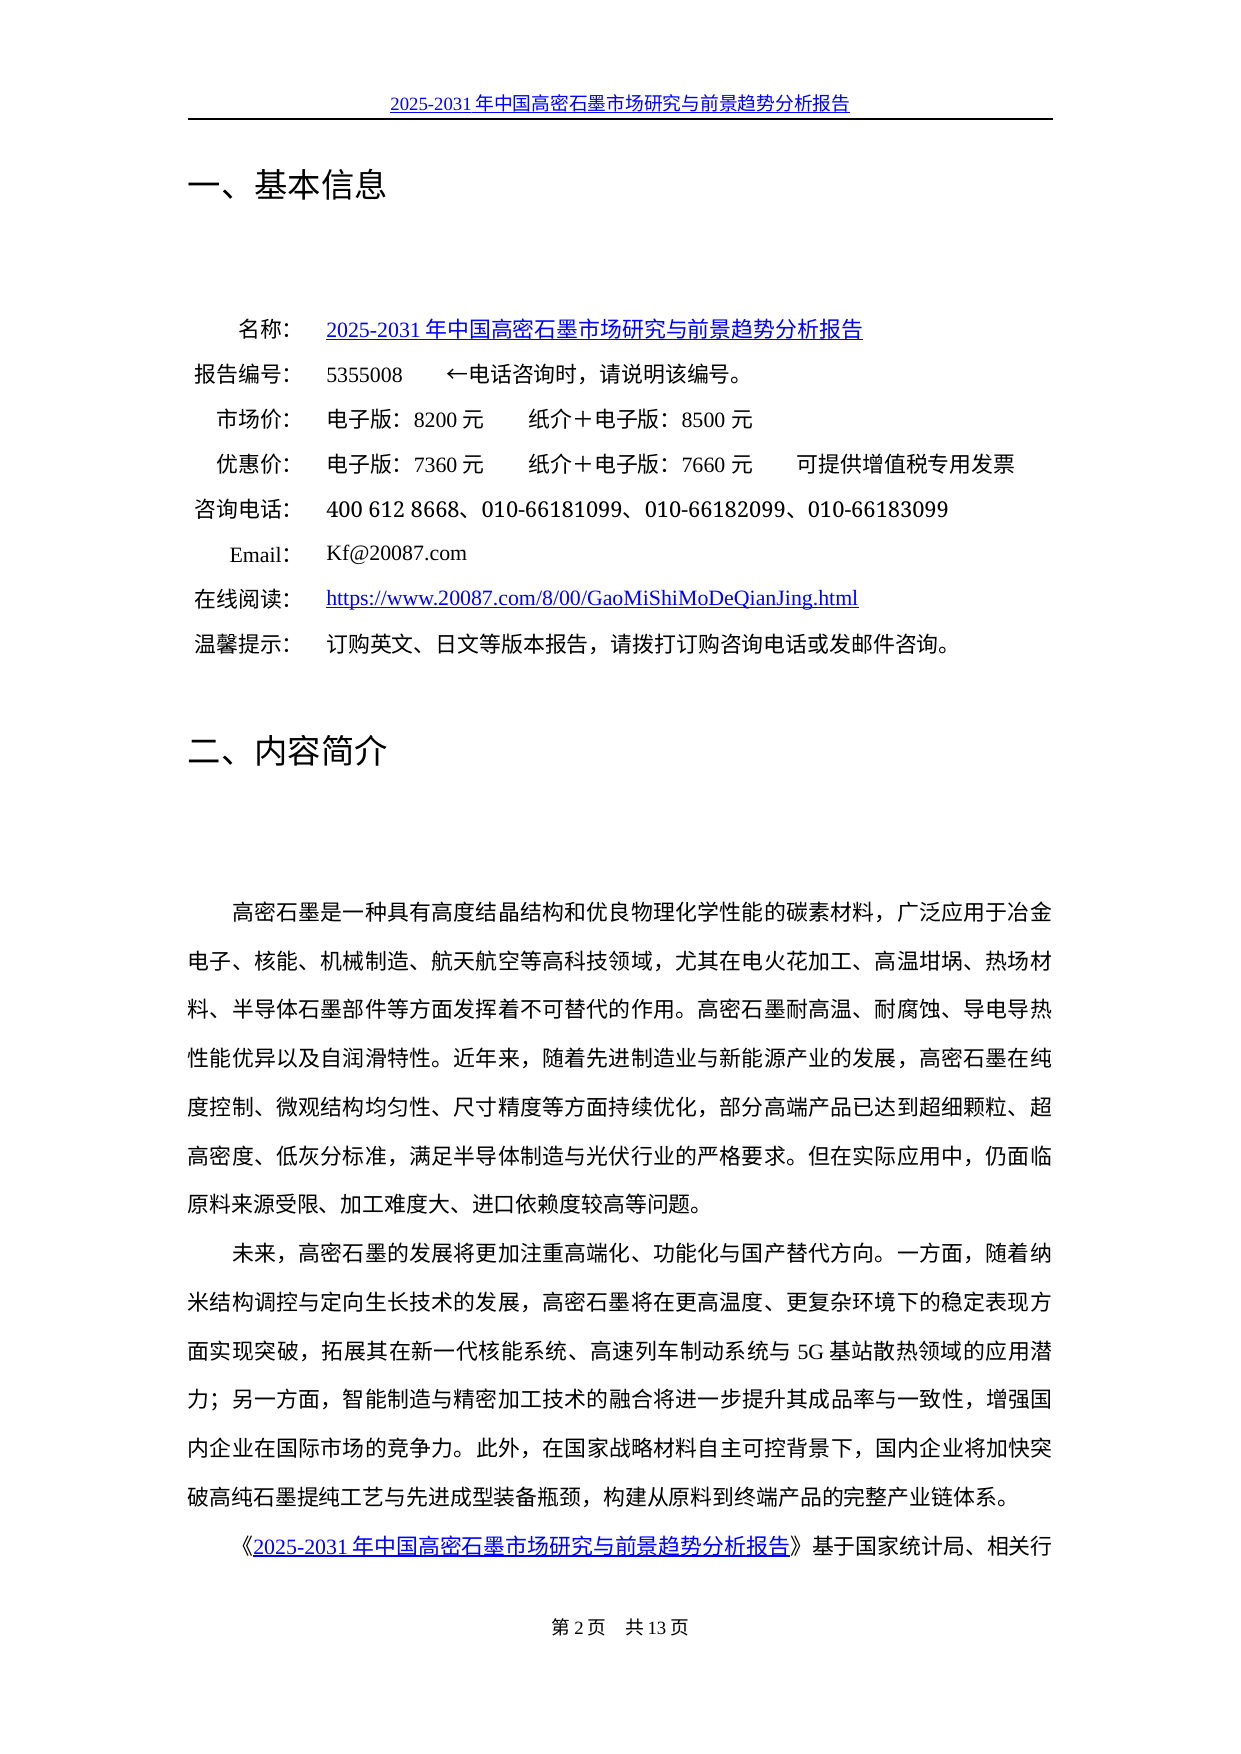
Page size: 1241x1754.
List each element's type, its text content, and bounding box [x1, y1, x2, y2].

table_header 名称： [167, 312, 315, 357]
table_cell 5355008 ←电话咨询时，请说明该编号。 [315, 357, 1073, 402]
table_cell Kf@20087.com [315, 537, 1073, 582]
title 二、内容简介 [187, 717, 1053, 782]
table_cell 市场价： [167, 402, 315, 447]
table_cell 咨询电话： [167, 492, 315, 537]
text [187, 894, 1053, 1561]
table_cell 电子版：8200 元 纸介＋电子版：8500 元 [315, 402, 1073, 447]
table_cell Email： [167, 537, 315, 582]
table_header 2025-2031年中国高密石墨市场研究与前景趋势分析报告 [315, 312, 1073, 357]
table_cell 温馨提示： [167, 627, 315, 672]
table_cell 400 612 8668、010-66181099、010-66182099、010-66183099 [315, 492, 1073, 537]
table_cell 订购英文、日文等版本报告，请拨打订购咨询电话或发邮件咨询。 [315, 627, 1073, 672]
table_cell 电子版：7360 元 纸介＋电子版：7660 元 可提供增值税专用发票 [315, 447, 1073, 492]
title 一、基本信息 [187, 150, 1053, 215]
table_cell 报告编号： [167, 357, 315, 402]
table_cell 在线阅读： [167, 582, 315, 627]
table_cell [315, 582, 1073, 627]
table_cell 优惠价： [167, 447, 315, 492]
